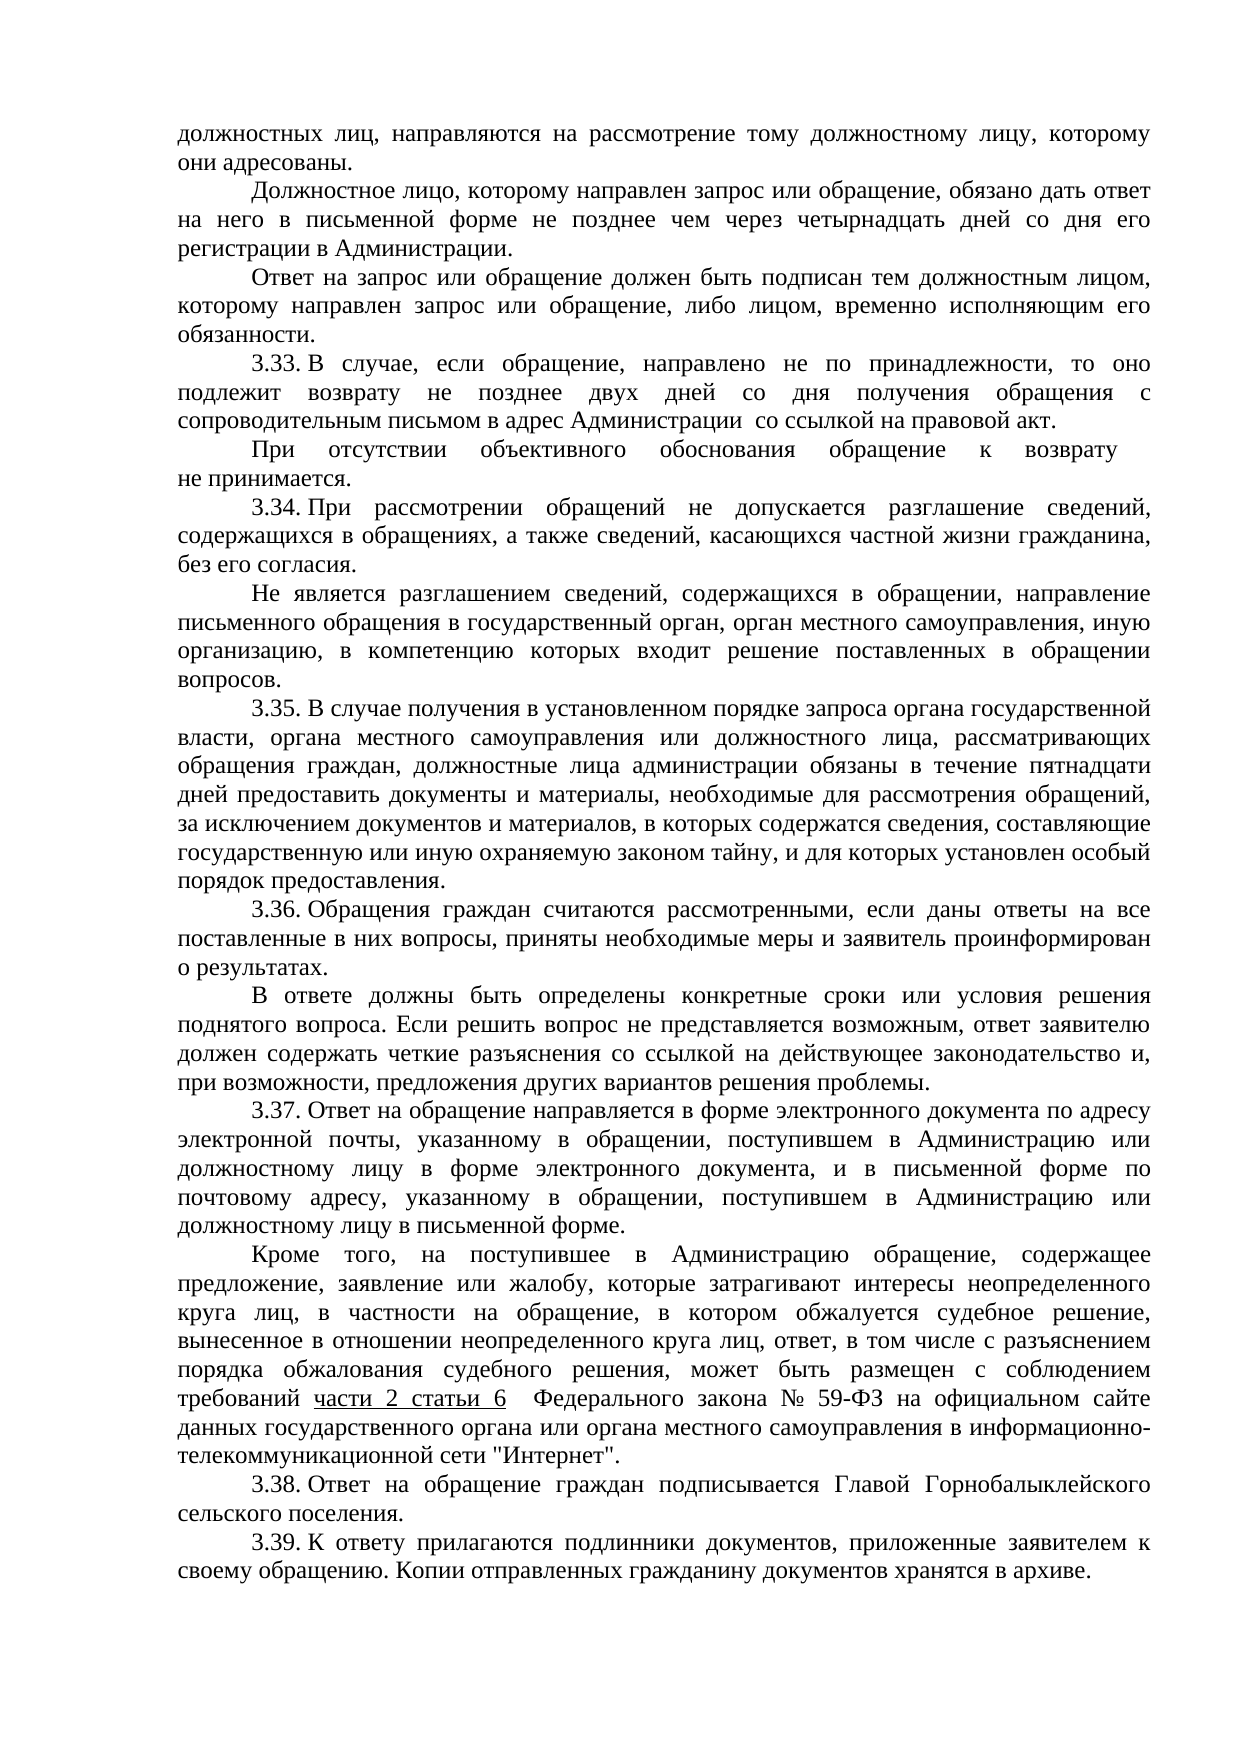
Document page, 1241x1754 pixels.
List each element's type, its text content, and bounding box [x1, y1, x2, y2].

text Ответ на запрос или обращение должен быть подписан тем должностным лицом, которому направлен запрос или обращение, либо лицом, временно исполняющим его обязанности. [177, 262, 1152, 348]
text Кроме того, на поступившее в Администрацию обращение, содержащее предложение, заявление или жалобу, которые затрагивают интересы неопределенного круга лиц, в частности на обращение, в котором обжалуется судебное решение, вынесенное в отношении неопределенного круга лиц, ответ, в том числе с разъяснением порядка обжалования судебного решения, может быть размещен с соблюдением требований части 2 статьи 6 Федерального закона № 59-ФЗ на официальном сайте данных государственного органа или органа местного самоуправления в информационно-телекоммуникационной сети "Интернет". [177, 1239, 1152, 1469]
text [177, 118, 1152, 176]
text 3.34. При рассмотрении обращений не допускается разглашение сведений, содержащихся в обращениях, а также сведений, касающихся частной жизни гражданина, без его согласия. [177, 492, 1152, 578]
text 3.39. К ответу прилагаются подлинники документов, приложенные заявителем к своему обращению. Копии отправленных гражданину документов хранятся в архиве. [177, 1527, 1152, 1584]
text 3.36. Обращения граждан считаются рассмотренными, если даны ответы на все поставленные в них вопросы, приняты необходимые меры и заявитель проинформирован о результатах. [177, 894, 1152, 981]
text В ответе должны быть определены конкретные сроки или условия решения поднятого вопроса. Если решить вопрос не представляется возможным, ответ заявителю должен содержать четкие разъяснения со ссылкой на действующее законодательство и, при возможности, предложения других вариантов решения проблемы. [177, 981, 1152, 1096]
text 3.33. В случае, если обращение, направлено не по принадлежности, то оно подлежит возврату не позднее двух дней со дня получения обращения с сопроводительным письмом в адрес Администрации со ссылкой на правовой акт. [177, 348, 1152, 434]
text 3.37. Ответ на обращение направляется в форме электронного документа по адресу электронной почты, указанному в обращении, поступившем в Администрацию или должностному лицу в форме электронного документа, и в письменной форме по почтовому адресу, указанному в обращении, поступившем в Администрацию или должностному лицу в письменной форме. [177, 1096, 1152, 1239]
text При отсутствии объективного обоснования обращение к возврату не принимается. [177, 434, 1152, 492]
text Должностное лицо, которому направлен запрос или обращение, обязано дать ответ на него в письменной форме не позднее чем через четырнадцать дней со дня его регистрации в Администрации. [177, 176, 1152, 262]
text Не является разглашением сведений, содержащихся в обращении, направление письменного обращения в государственный орган, орган местного самоуправления, иную организацию, в компетенцию которых входит решение поставленных в обращении вопросов. [177, 578, 1152, 693]
text 3.35. В случае получения в установленном порядке запроса органа государственной власти, органа местного самоуправления или должностного лица, рассматривающих обращения граждан, должностные лица администрации обязаны в течение пятнадцати дней предоставить документы и материалы, необходимые для рассмотрения обращений, за исключением документов и материалов, в которых содержатся сведения, составляющие государственную или иную охраняемую законом тайну, и для которых установлен особый порядок предоставления. [177, 693, 1152, 894]
text 3.38. Ответ на обращение граждан подписывается Главой Горнобалыклейского сельского поселения. [177, 1469, 1152, 1527]
